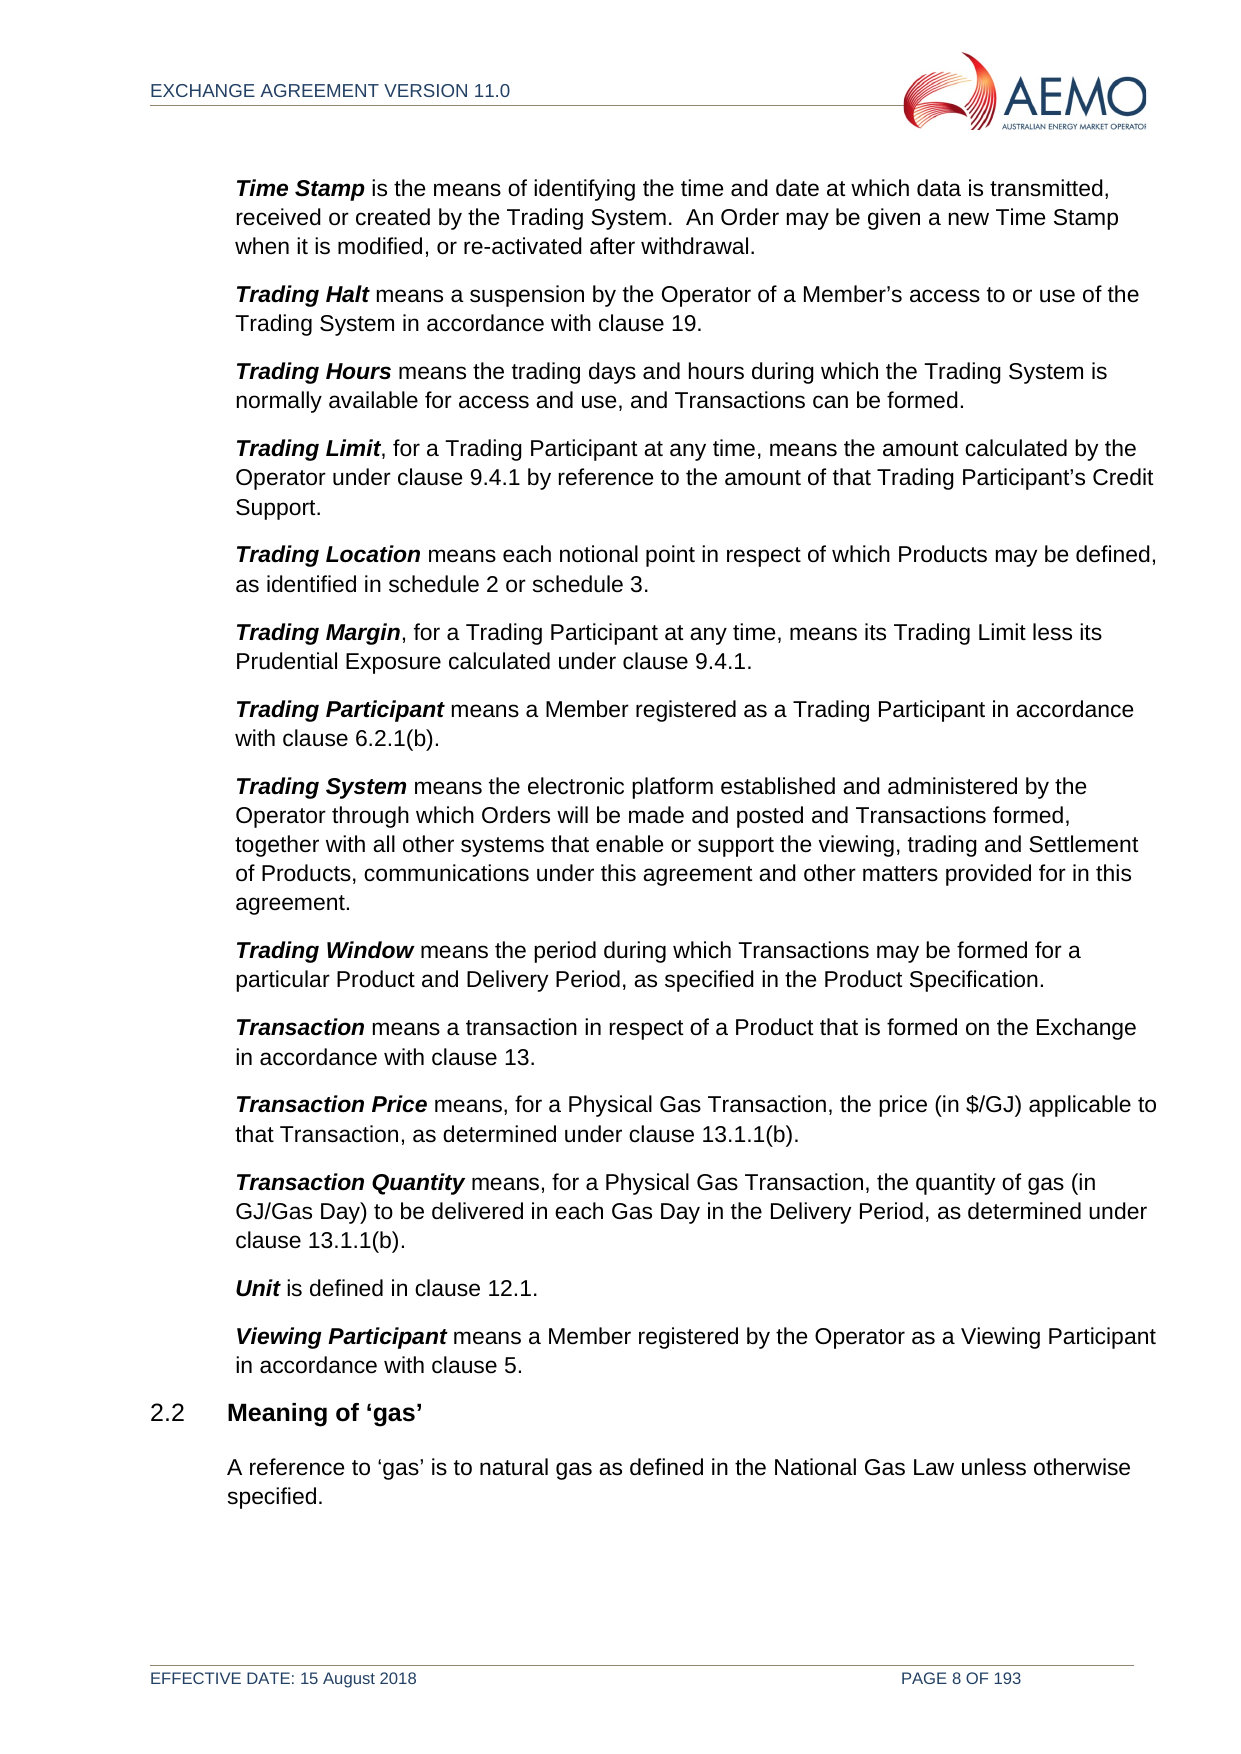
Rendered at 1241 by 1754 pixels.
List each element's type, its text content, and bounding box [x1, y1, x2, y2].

text A reference to ‘gas’ is to natural gas as defined in the National Gas Law unless otherwise specified. [227, 1452, 1134, 1510]
table_cell Trading Window means the period during which Transactions may be formed for a particular Product and Delivery Period, as specified in the Product Specification. [224, 935, 1169, 1012]
table_cell Transaction Price means, for a Physical Gas Transaction, the price (in $/GJ) applicable to that Transaction, as determined under clause 13.1.1(b). [224, 1090, 1169, 1167]
table_cell Trading Participant means a Member registered as a Trading Participant in accordance with clause 6.2(b). [224, 694, 1169, 771]
table_cell Unit is defined in clause 12.1. [224, 1273, 1169, 1321]
table_cell Transaction Quantity means, for a Physical Gas Transaction, the quantity of gas (in GJ/Gas Day) to be delivered in each Gas Day in the Delivery Period, as determined under clause 13.1.1(b). [224, 1167, 1169, 1273]
table_cell Time Stamp is the means of identifying the time and date at which data is transmitted, received or created by the Trading System. An Order may be given a new Time Stamp when it is modified, or re-activated after withdrawal. [224, 173, 1169, 279]
table_cell Transaction means a transaction in respect of a Product that is formed on the Exchange in accordance with clause 13. [224, 1013, 1169, 1089]
picture [902, 51, 1146, 130]
table_cell Trading Location means each notional point in respect of which Products may be defined, as identified in schedule 2 or schedule 3. [224, 540, 1169, 617]
table_cell Viewing Participant means a Member registered by the Operator as a Viewing Participant in accordance with clause 5. [224, 1321, 1169, 1398]
table_cell Trading Margin, for a Trading Participant at any time, means its Trading Limit less its Prudential Exposure calculated under clause 9.4.1. [224, 617, 1169, 694]
table_cell Trading Limit, for a Trading Participant at any time, means the amount calculated by the Operator under clause 9.4.1 by reference to the amount of that Trading Participant’s Credit Support. [224, 433, 1169, 539]
table_cell Trading Hours means the trading days and hours during which the Trading System is normally available for access and use, and Transactions can be formed. [224, 356, 1169, 433]
table_cell Trading Halt means a suspension by the Operator of a Member’s access to or use of the Trading System in accordance with clause 19. [224, 279, 1169, 356]
table_cell Trading System means the electronic platform established and administered by the Operator through which Orders will be made and posted and Transactions formed, together with all other systems that enable or support the viewing, trading and Settlement of Products, communications under this agreement and other matters provided for in this agreement. [224, 771, 1169, 935]
subtitle Meaning of ‘gas’ [150, 1398, 1134, 1427]
